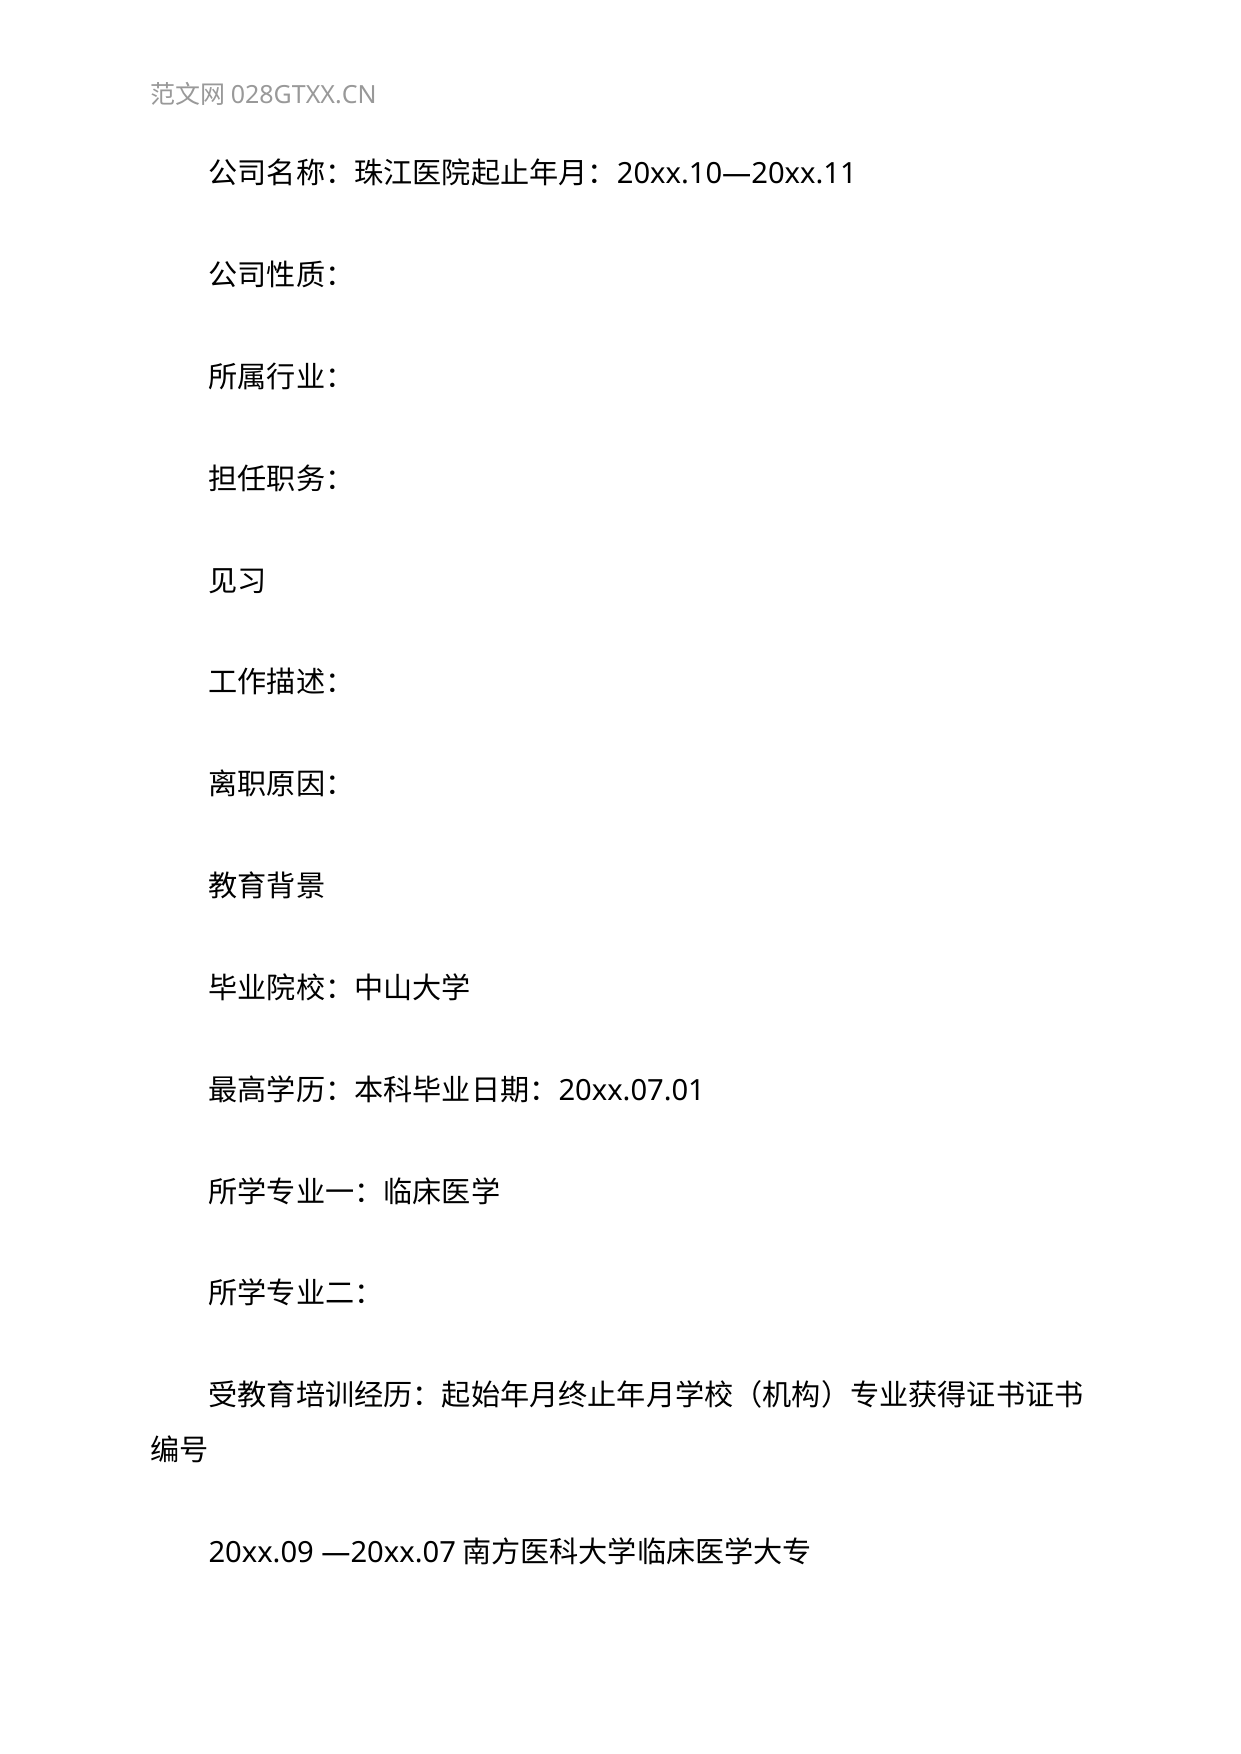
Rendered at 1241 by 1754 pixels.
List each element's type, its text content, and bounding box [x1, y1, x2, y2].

text 所学专业一：临床医学 [150, 1168, 1090, 1210]
text 20xx.09 —20xx.07南方医科大学临床医学大专 [150, 1528, 1090, 1571]
text 所学专业二： [150, 1270, 1090, 1312]
text 公司性质： [150, 252, 1090, 294]
text 担任职务： [150, 456, 1090, 498]
text 工作描述： [150, 659, 1090, 701]
text 见习 [150, 557, 1090, 599]
text 所属行业： [150, 354, 1090, 396]
text 离职原因： [150, 761, 1090, 803]
text 公司名称：珠江医院起止年月：20xx.10—20xx.11 [150, 150, 1090, 192]
text 受教育培训经历：起始年月终止年月学校（机构）专业获得证书证书编号 [150, 1372, 1090, 1469]
text 教育背景 [150, 863, 1090, 905]
text 最高学历：本科毕业日期：20xx.07.01 [150, 1066, 1090, 1108]
text 毕业院校：中山大学 [150, 964, 1090, 1007]
